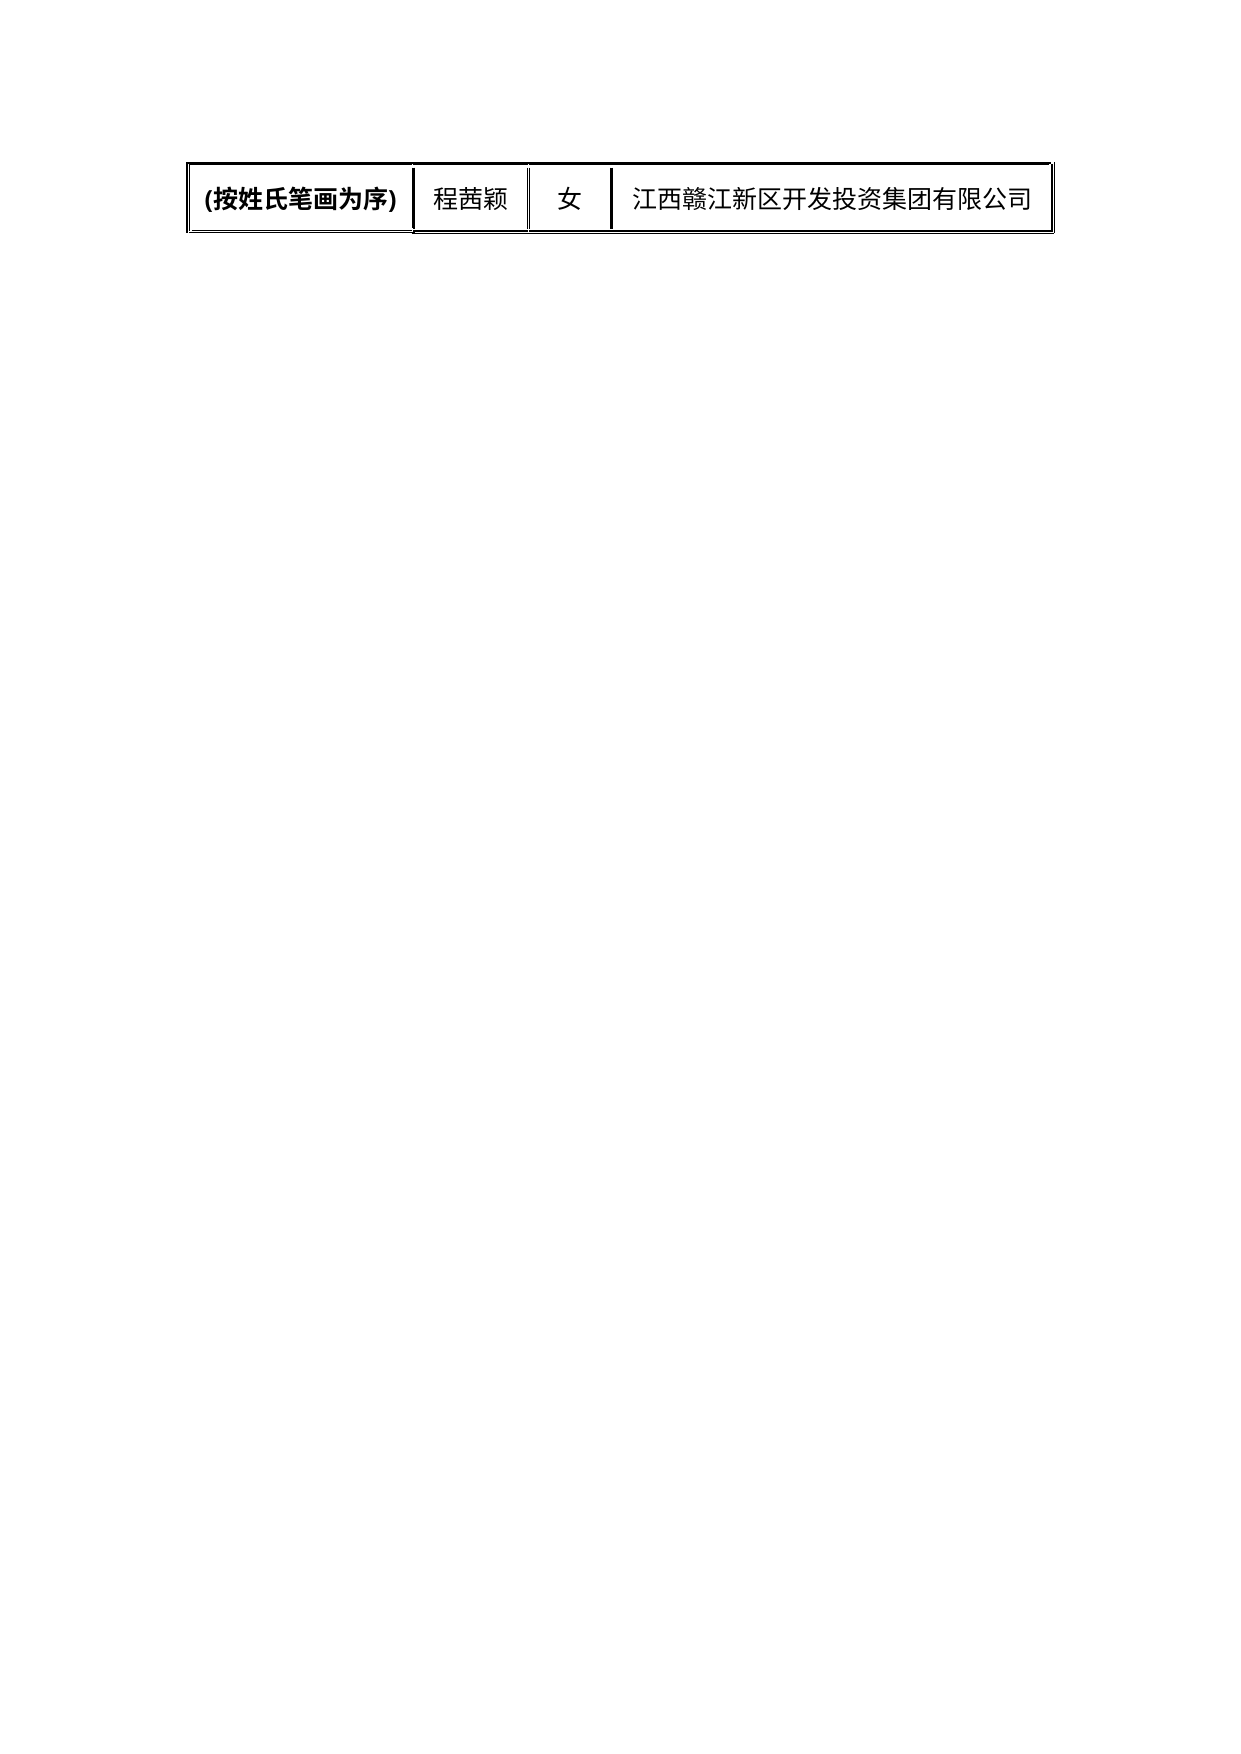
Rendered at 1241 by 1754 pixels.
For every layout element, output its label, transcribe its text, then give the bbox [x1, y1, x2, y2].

table_cell 女 [529, 165, 611, 230]
table_cell 江西赣江新区开发投资集团有限公司 [611, 162, 1053, 230]
table_cell 程茜颖 [413, 165, 529, 230]
table_cell 招商专员岗3 (按姓氏笔画为序) [190, 164, 413, 230]
